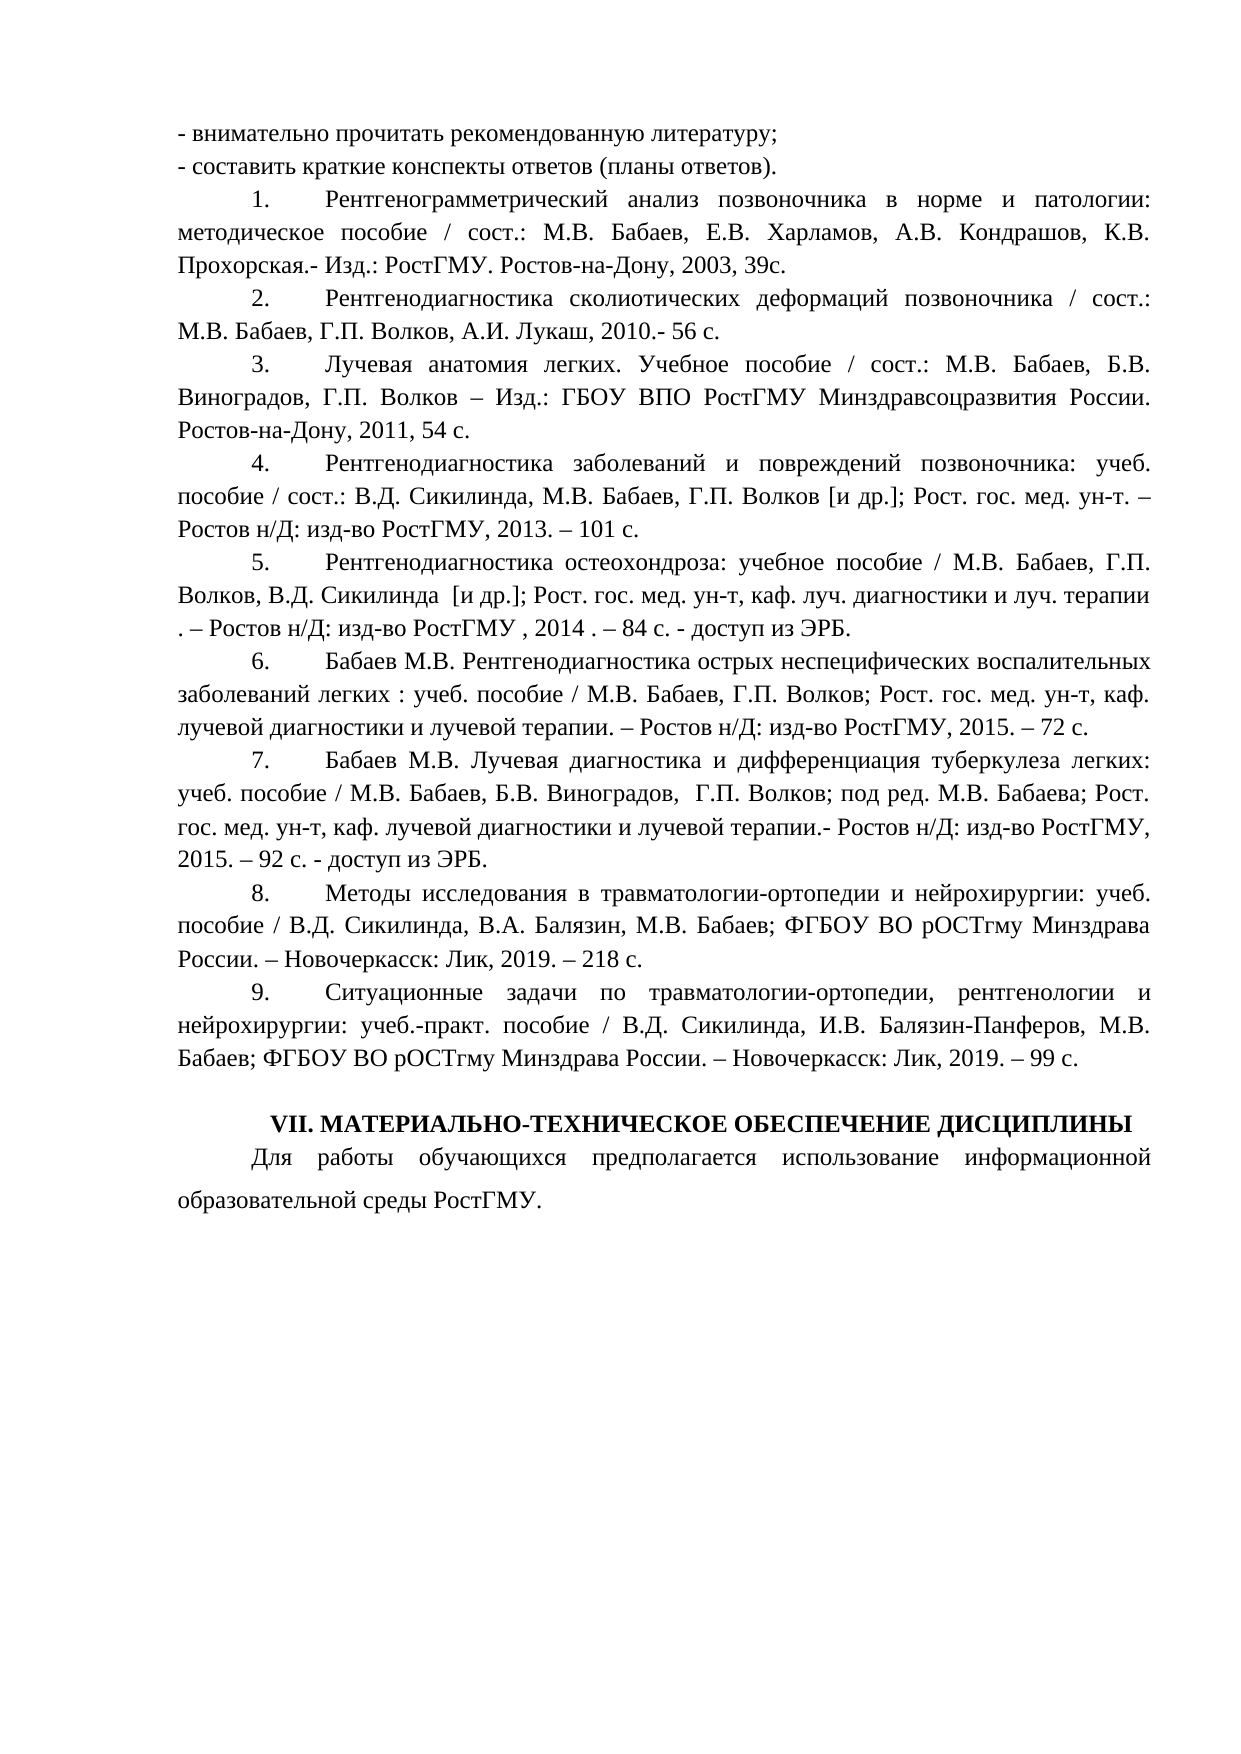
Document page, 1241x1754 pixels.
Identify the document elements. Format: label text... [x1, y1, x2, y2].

list Ситуационные задачи по травматологии-ортопедии, рентгенологии и нейрохирургии: учеб.-практ. пособие / В.Д. Сикилинда, И.В. Балязин-Панферов, М.В. Бабаев; ФГБОУ ВО рОСТгму Минздрава России. – Новочеркасск: Лик, 2019. – 99 с. [177, 977, 1152, 1071]
text - составить краткие конспекты ответов (планы ответов). [177, 151, 1152, 180]
list Рентгенодиагностика заболеваний и повреждений позвоночника: учеб. пособие / сост.: В.Д. Сикилинда, М.В. Бабаев, Г.П. Волков [и др.]; Рост. гос. мед. ун-т. – Ростов н/Д: изд-во РостГМУ, 2013. – 101 с. [177, 448, 1152, 543]
list Бабаев М.В. Рентгенодиагностика острых неспецифических воспалительных заболеваний легких : учеб. пособие / М.В. Бабаев, Г.П. Волков; Рост. гос. мед. ун-т, каф. лучевой диагностики и лучевой терапии. – Ростов н/Д: изд-во РостГМУ, 2015. – 72 с. [177, 646, 1152, 741]
list Методы исследования в травматологии-ортопедии и нейрохирургии: учеб. пособие / В.Д. Сикилинда, В.А. Балязин, М.В. Бабаев; ФГБОУ ВО рОСТгму Минздрава России. – Новочеркасск: Лик, 2019. – 218 с. [177, 878, 1152, 972]
list Лучевая анатомия легких. Учебное пособие / сост.: М.В. Бабаев, Б.В. Виноградов, Г.П. Волков – Изд.: ГБОУ ВПО РостГМУ Минздравсоцразвития России. Ростов-на-Дону, 2011, 54 с. [177, 349, 1152, 444]
list Рентгенодиагностика остеохондроза: учебное пособие / М.В. Бабаев, Г.П. Волков, В.Д. Сикилинда [и др.]; Рост. гос. мед. ун-т, каф. луч. диагностики и луч. терапии . – Ростов н/Д: изд-во РостГМУ , 2014 . – 84 с. - доступ из ЭРБ. [177, 547, 1152, 642]
list Бабаев М.В. Лучевая диагностика и дифференциация туберкулеза легких: учеб. пособие / М.В. Бабаев, Б.В. Виноградов, Г.П. Волков; под ред. М.В. Бабаева; Рост. гос. мед. ун-т, каф. лучевой диагностики и лучевой терапии.- Ростов н/Д: изд-во РостГМУ, 2015. – 92 с. - доступ из ЭРБ. [177, 746, 1152, 873]
list Рентгенодиагностика сколиотических деформаций позвоночника / сост.: М.В. Бабаев, Г.П. Волков, А.И. Лукаш, 2010.- 56 с. [177, 283, 1152, 345]
text Для работы обучающихся предполагается использование информационной образовательной среды РостГМУ. [177, 1142, 1152, 1214]
text - внимательно прочитать рекомендованную литературу; [177, 118, 1152, 147]
text VII. МАТЕРИАЛЬНО-ТЕХНИЧЕСКОЕ ОБЕСПЕЧЕНИЕ ДИСЦИПЛИНЫ [177, 1109, 1152, 1137]
list Рентгенограмметрический анализ позвоночника в норме и патологии: методическое пособие / сост.: М.В. Бабаев, Е.В. Харламов, А.В. Кондрашов, К.В. Прохорская.- Изд.: РостГМУ. Ростов-на-Дону, 2003, 39с. [177, 184, 1152, 279]
